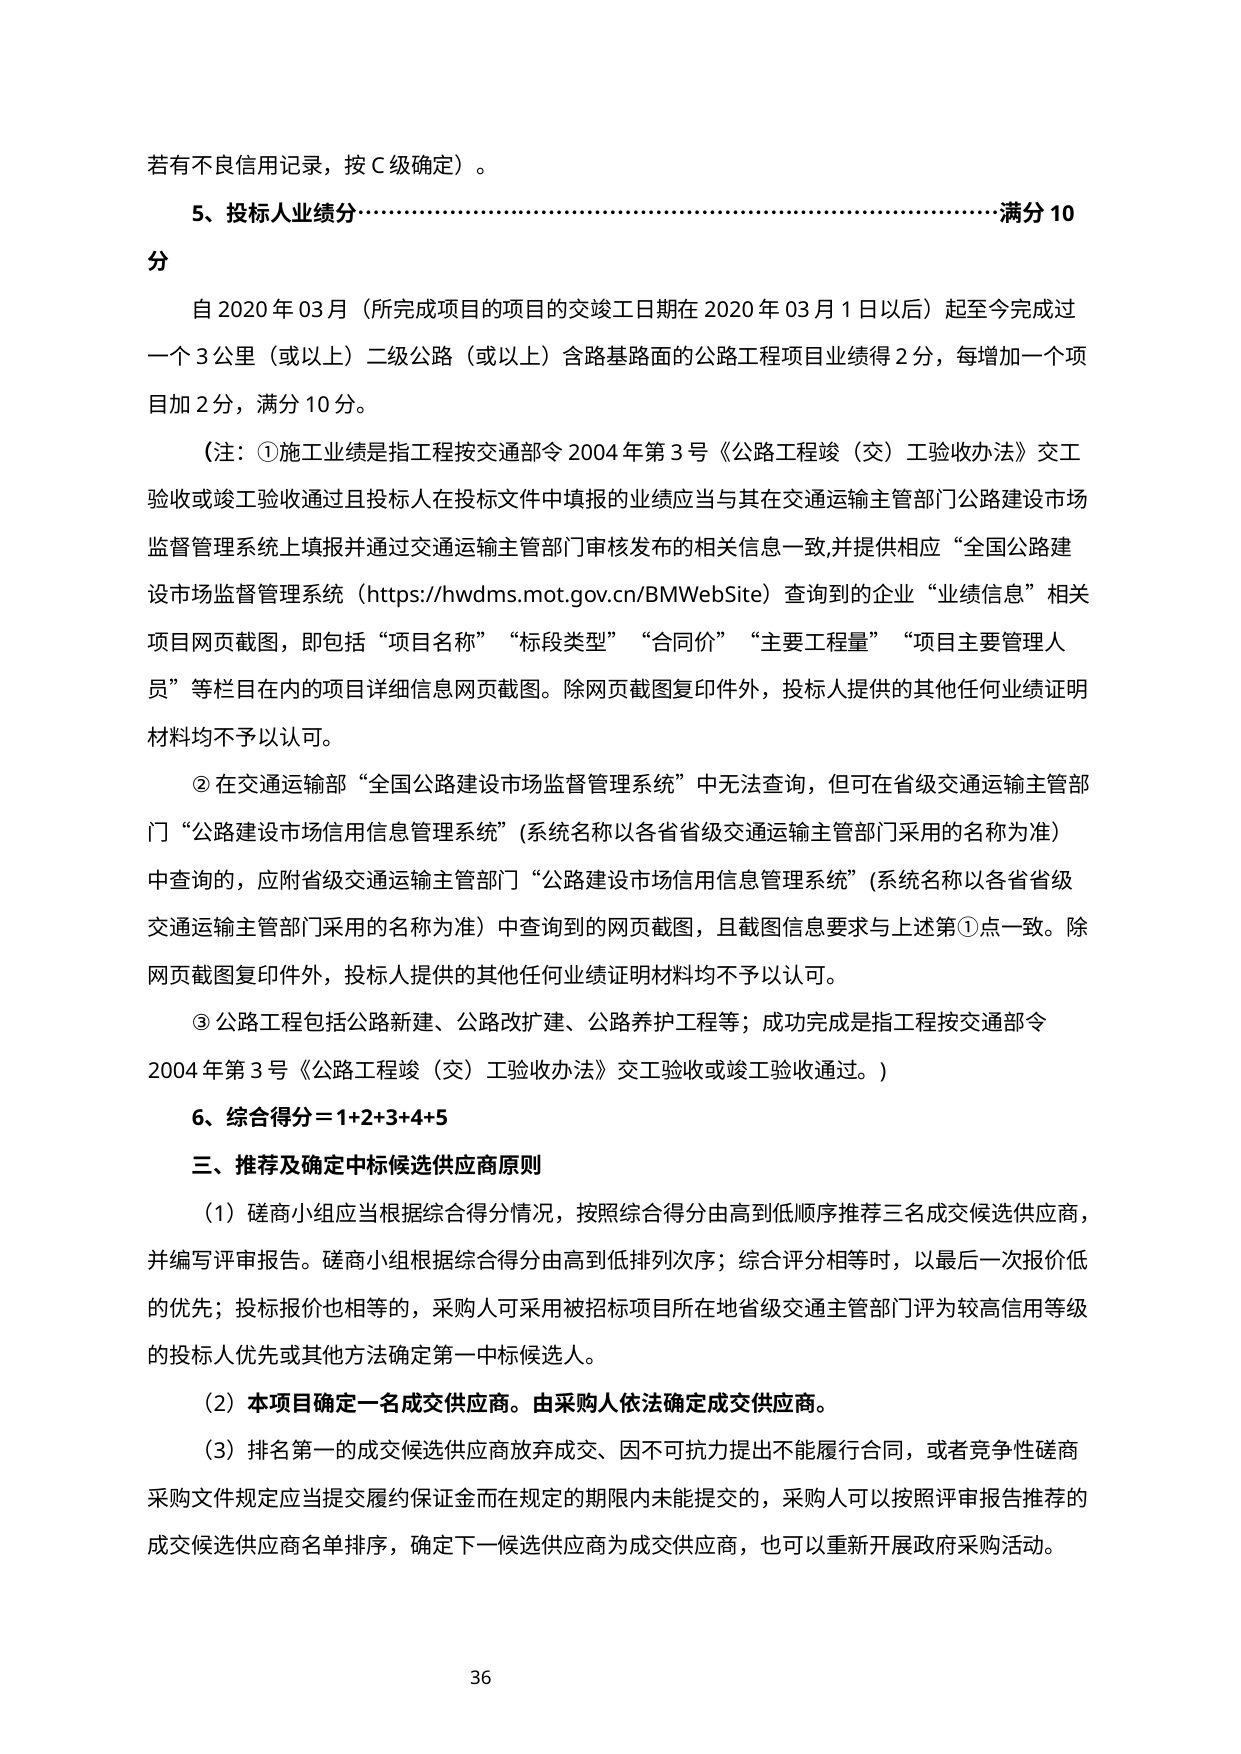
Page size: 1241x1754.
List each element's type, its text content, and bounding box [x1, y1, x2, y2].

text （2）本项目确定一名成交供应商。由采购人依法确定成交供应商。 [148, 1386, 1093, 1417]
text （3）排名第一的成交候选供应商放弃成交、因不可抗力提出不能履行合同，或者竞争性磋商采购文件规定应当提交履约保证金而在规定的期限内未能提交的，采购人可以按照评审报告推荐的成交候选供应商名单排序，确定下一候选供应商为成交供应商，也可以重新开展政府采购活动。 [148, 1433, 1093, 1560]
text 5、投标人业绩分…………………………………………………………………………满分10分 [148, 195, 1093, 276]
text 自2020年03月（所完成项目的项目的交竣工日期在2020年03月1日以后）起至今完成过一个3公里（或以上）二级公路（或以上）含路基路面的公路工程项目业绩得2分，每增加一个项目加2分，满分10分。 [148, 292, 1093, 419]
text （注：①施工业绩是指工程按交通部令2004年第3号《公路工程竣（交）工验收办法》交工验收或竣工验收通过且投标人在投标文件中填报的业绩应当与其在交通运输主管部门公路建设市场监督管理系统上填报并通过交通运输主管部门审核发布的相关信息一致,并提供相应“全国公路建设市场监督管理系统（https://hwdms.mot.gov.cn/BMWebSite）查询到的企业“业绩信息”相关项目网页截图，即包括“项目名称”“标段类型”“合同价”“主要工程量”“项目主要管理人员”等栏目在内的项目详细信息网页截图。除网页截图复印件外，投标人提供的其他任何业绩证明材料均不予以认可。 [148, 434, 1093, 752]
text （1）磋商小组应当根据综合得分情况，按照综合得分由高到低顺序推荐三名成交候选供应商，并编写评审报告。磋商小组根据综合得分由高到低排列次序；综合评分相等时，以最后一次报价低的优先；投标报价也相等的，采购人可采用被招标项目所在地省级交通主管部门评为较高信用等级的投标人优先或其他方法确定第一中标候选人。 [148, 1196, 1093, 1370]
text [148, 148, 1093, 179]
text 6、综合得分＝1+2+3+4+5 [148, 1100, 1093, 1132]
text ②在交通运输部“全国公路建设市场监督管理系统”中无法查询，但可在省级交通运输主管部门“公路建设市场信用信息管理系统”(系统名称以各省省级交通运输主管部门采用的名称为准）中查询的，应附省级交通运输主管部门“公路建设市场信用信息管理系统”(系统名称以各省省级交通运输主管部门采用的名称为准）中查询到的网页截图，且截图信息要求与上述第①点一致。除网页截图复印件外，投标人提供的其他任何业绩证明材料均不予以认可。 [148, 767, 1093, 989]
text 三、推荐及确定中标候选供应商原则 [148, 1148, 1093, 1180]
text ③公路工程包括公路新建、公路改扩建、公路养护工程等；成功完成是指工程按交通部令2004年第3号《公路工程竣（交）工验收办法》交工验收或竣工验收通过。) [148, 1005, 1093, 1084]
